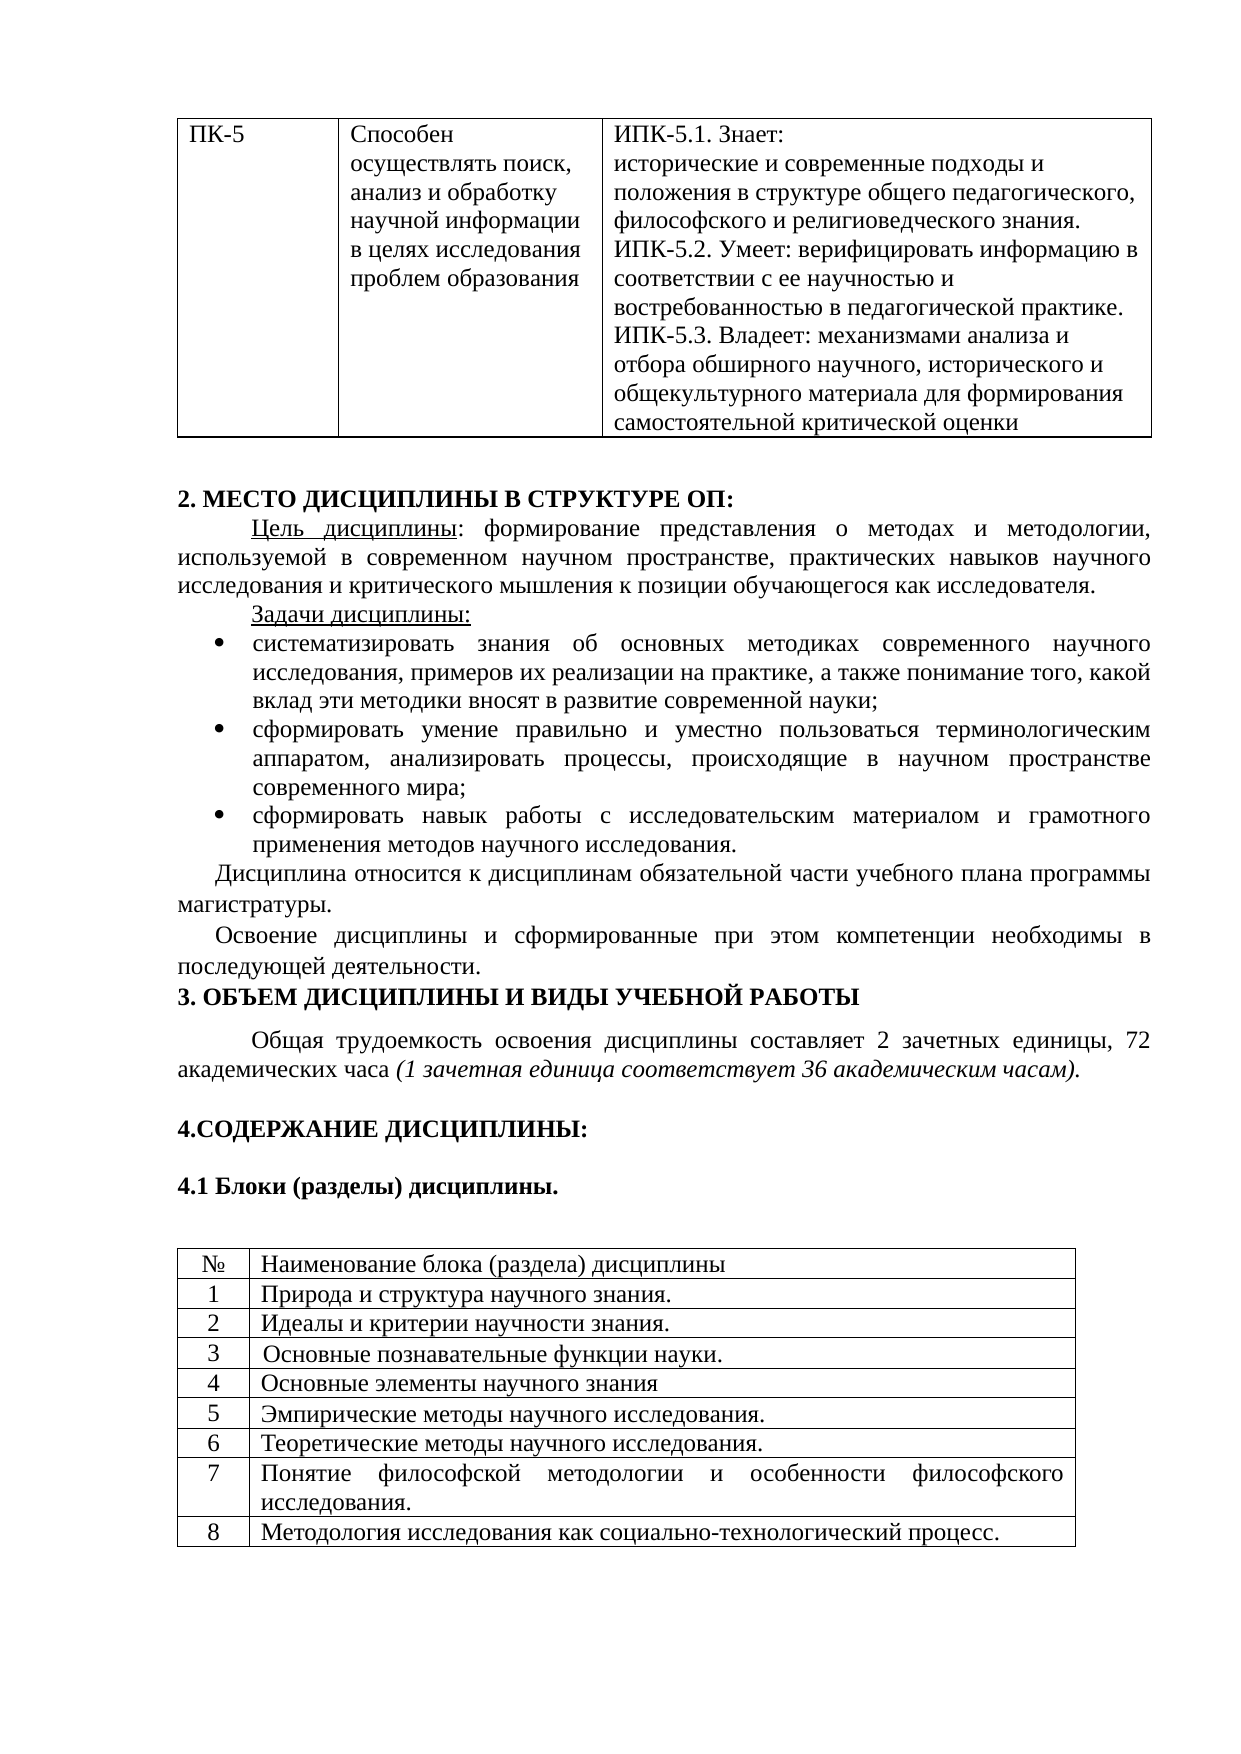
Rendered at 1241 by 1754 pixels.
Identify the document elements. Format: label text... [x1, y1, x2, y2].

table_cell Теоретические методы научного исследования. [250, 1429, 1075, 1457]
table_cell 4 [178, 1369, 249, 1397]
text Освоение дисциплины и сформированные при этом компетенции необходимы в последующей деятельности. [177, 920, 1152, 980]
text Задачи дисциплины: [177, 599, 1152, 628]
table_cell Идеалы и критерии научности знания. [250, 1309, 1075, 1337]
table_cell Методология исследования как социально-технологический процесс. [250, 1517, 1075, 1546]
table_header Наименование блока (раздела) дисциплины [250, 1249, 1075, 1278]
table_cell ИПК-5.1. Знает: исторические и современные подходы и положения в структуре общего педагогического, философского и религиоведческого знания. ИПК-5.2. Умеет: верифицировать информацию в соответствии с ее научностью и востребованностью в педагогической практике. ИПК-5.3. Владеет: механизмами анализа и отбора обширного научного, исторического и общекультурного материала для формирования самостоятельной критической оценки [603, 119, 1151, 436]
table_cell 7 [178, 1458, 249, 1516]
table_cell ПК-5 [178, 119, 338, 436]
table_cell 1 [178, 1279, 249, 1307]
text Дисциплина относится к дисциплинам обязательной части учебного плана программы магистратуры. [177, 858, 1152, 918]
table_cell Основные познавательные функции науки. [250, 1338, 1075, 1367]
text Цель дисциплины: формирование представления о методах и методологии, используемой в современном научном пространстве, практических навыков научного исследования и критического мышления к позиции обучающегося как исследователя. [177, 513, 1152, 599]
table_header № [178, 1249, 249, 1278]
text 2. Место дисциплины в структуре ОП: [177, 484, 1152, 513]
table_cell 8 [178, 1517, 249, 1546]
text Общая трудоемкость освоения дисциплины составляет 2 зачетных единицы, 72 академических часа (1 зачетная единица соответствует 36 академическим часам). [177, 1025, 1152, 1083]
text 4.СОДЕРЖАНИЕ ДИСЦИПЛИНЫ: [177, 1114, 1152, 1143]
table_cell Основные элементы научного знания [250, 1369, 1075, 1397]
table_cell Понятие философской методологии и особенности философского исследования. [250, 1458, 1075, 1516]
list сформировать навык работы с исследовательским материалом и грамотного применения методов научного исследования. [215, 801, 1152, 858]
table_cell Природа и структура научного знания. [250, 1279, 1075, 1307]
list сформировать умение правильно и уместно пользоваться терминологическим аппаратом, анализировать процессы, происходящие в научном пространстве современного мира; [215, 714, 1152, 801]
table_cell Эмпирические методы научного исследования. [250, 1398, 1075, 1427]
table_cell 2 [178, 1309, 249, 1337]
text 4.1 Блоки (разделы) дисциплины. [177, 1171, 1152, 1200]
table_cell 5 [178, 1398, 249, 1427]
table_cell Способен осуществлять поиск, анализ и обработку научной информации в целях исследования проблем образования [339, 119, 602, 436]
text 3. Объем дисциплины и виды учебной работы [177, 982, 1152, 1011]
table_cell 6 [178, 1429, 249, 1457]
list систематизировать знания об основных методиках современного научного исследования, примеров их реализации на практике, а также понимание того, какой вклад эти методики вносят в развитие современной науки; [215, 628, 1152, 714]
table_cell 3 [178, 1338, 249, 1367]
